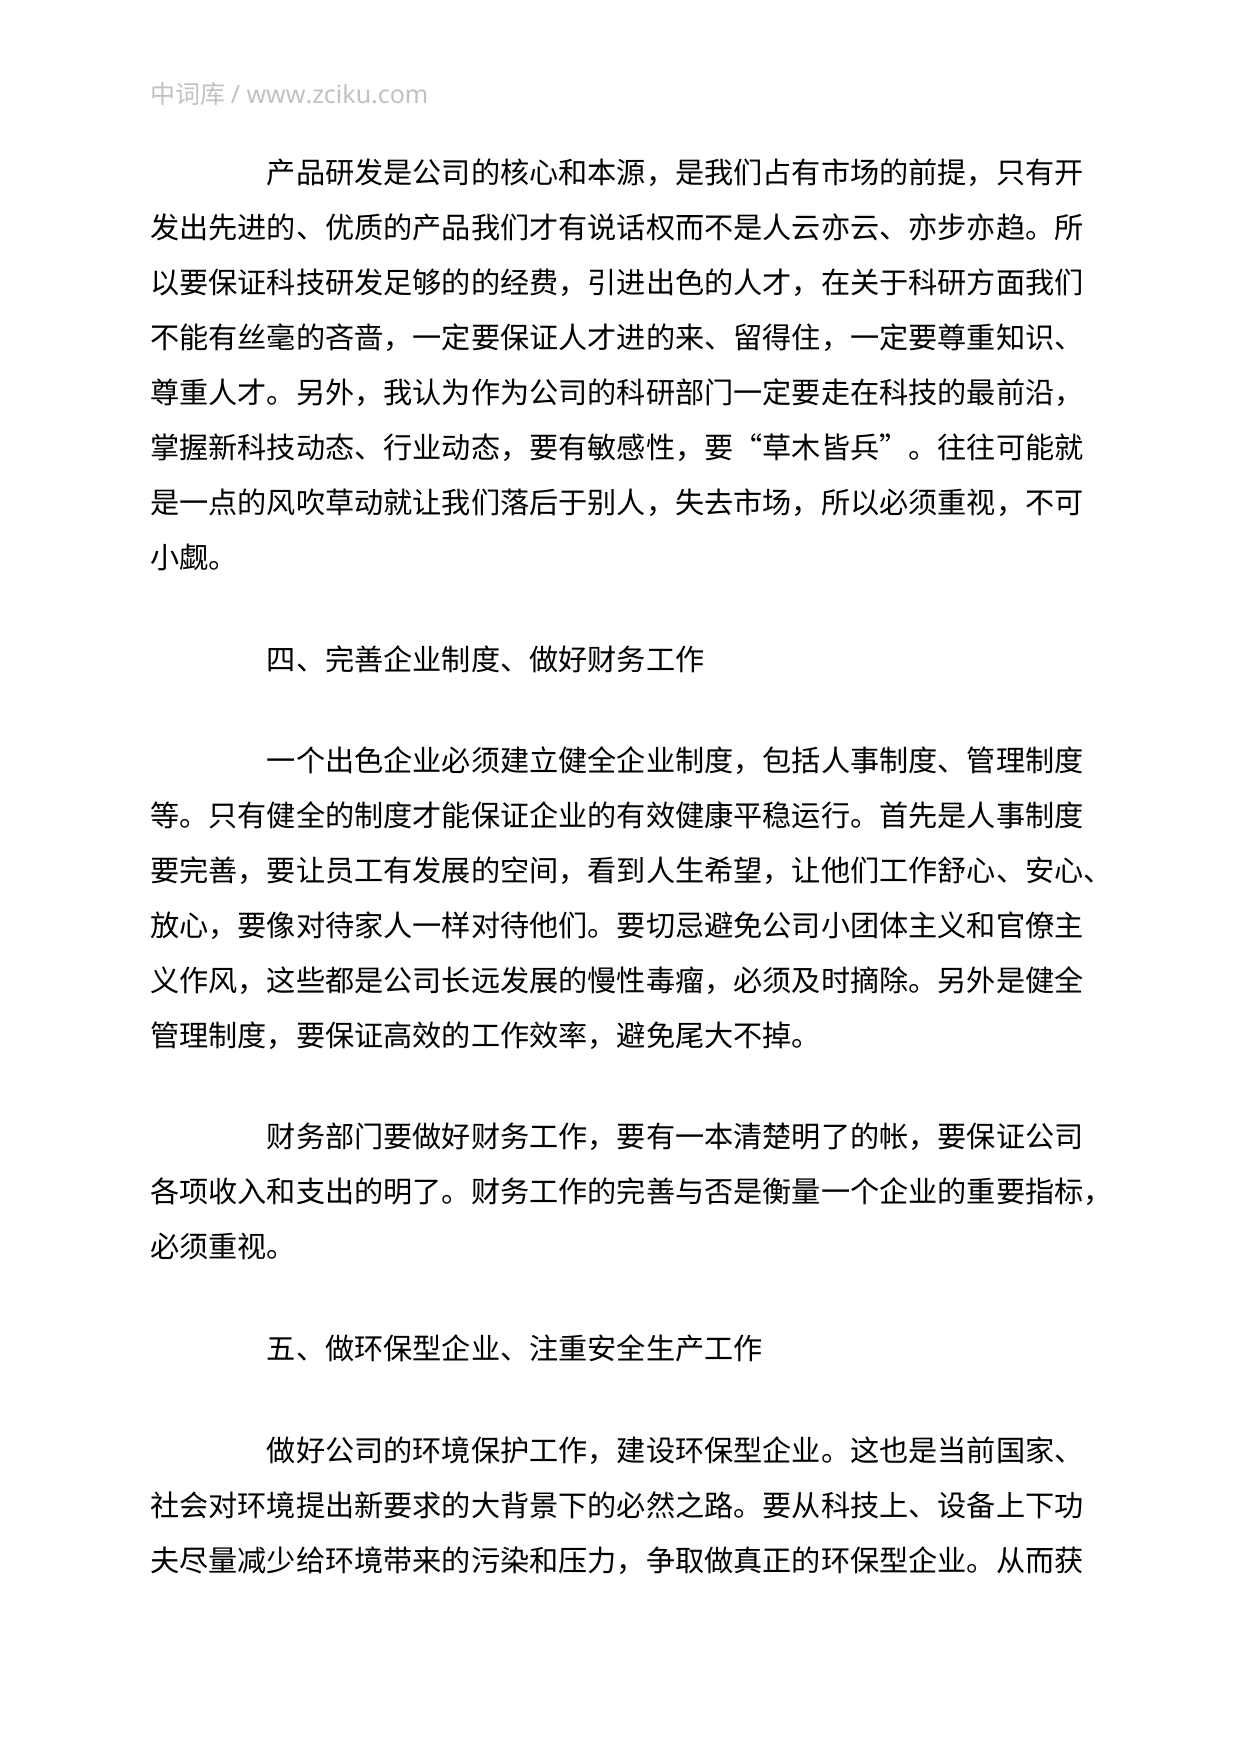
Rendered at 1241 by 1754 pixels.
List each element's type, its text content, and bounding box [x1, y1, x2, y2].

text 财务部门要做好财务工作，要有一本清楚明了的帐，要保证公司各项收入和支出的明了。财务工作的完善与否是衡量一个企业的重要指标，必须重视。 [150, 1114, 1090, 1266]
text 四、完善企业制度、做好财务工作 [150, 636, 1090, 678]
text 一个出色企业必须建立健全企业制度，包括人事制度、管理制度等。只有健全的制度才能保证企业的有效健康平稳运行。首先是人事制度要完善，要让员工有发展的空间，看到人生希望，让他们工作舒心、安心、放心，要像对待家人一样对待他们。要切忌避免公司小团体主义和官僚主义作风，这些都是公司长远发展的慢性毒瘤，必须及时摘除。另外是健全管理制度，要保证高效的工作效率，避免尾大不掉。 [150, 738, 1090, 1054]
text 产品研发是公司的核心和本源，是我们占有市场的前提，只有开发出先进的、优质的产品我们才有说话权而不是人云亦云、亦步亦趋。所以要保证科技研发足够的的经费，引进出色的人才，在关于科研方面我们不能有丝毫的吝啬，一定要保证人才进的来、留得住，一定要尊重知识、尊重人才。另外，我认为作为公司的科研部门一定要走在科技的最前沿，掌握新科技动态、行业动态，要有敏感性，要“草木皆兵”。往往可能就是一点的风吹草动就让我们落后于别人，失去市场，所以必须重视，不可小觑。 [150, 150, 1090, 577]
text 五、做环保型企业、注重安全生产工作 [150, 1326, 1090, 1368]
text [150, 1427, 1090, 1579]
